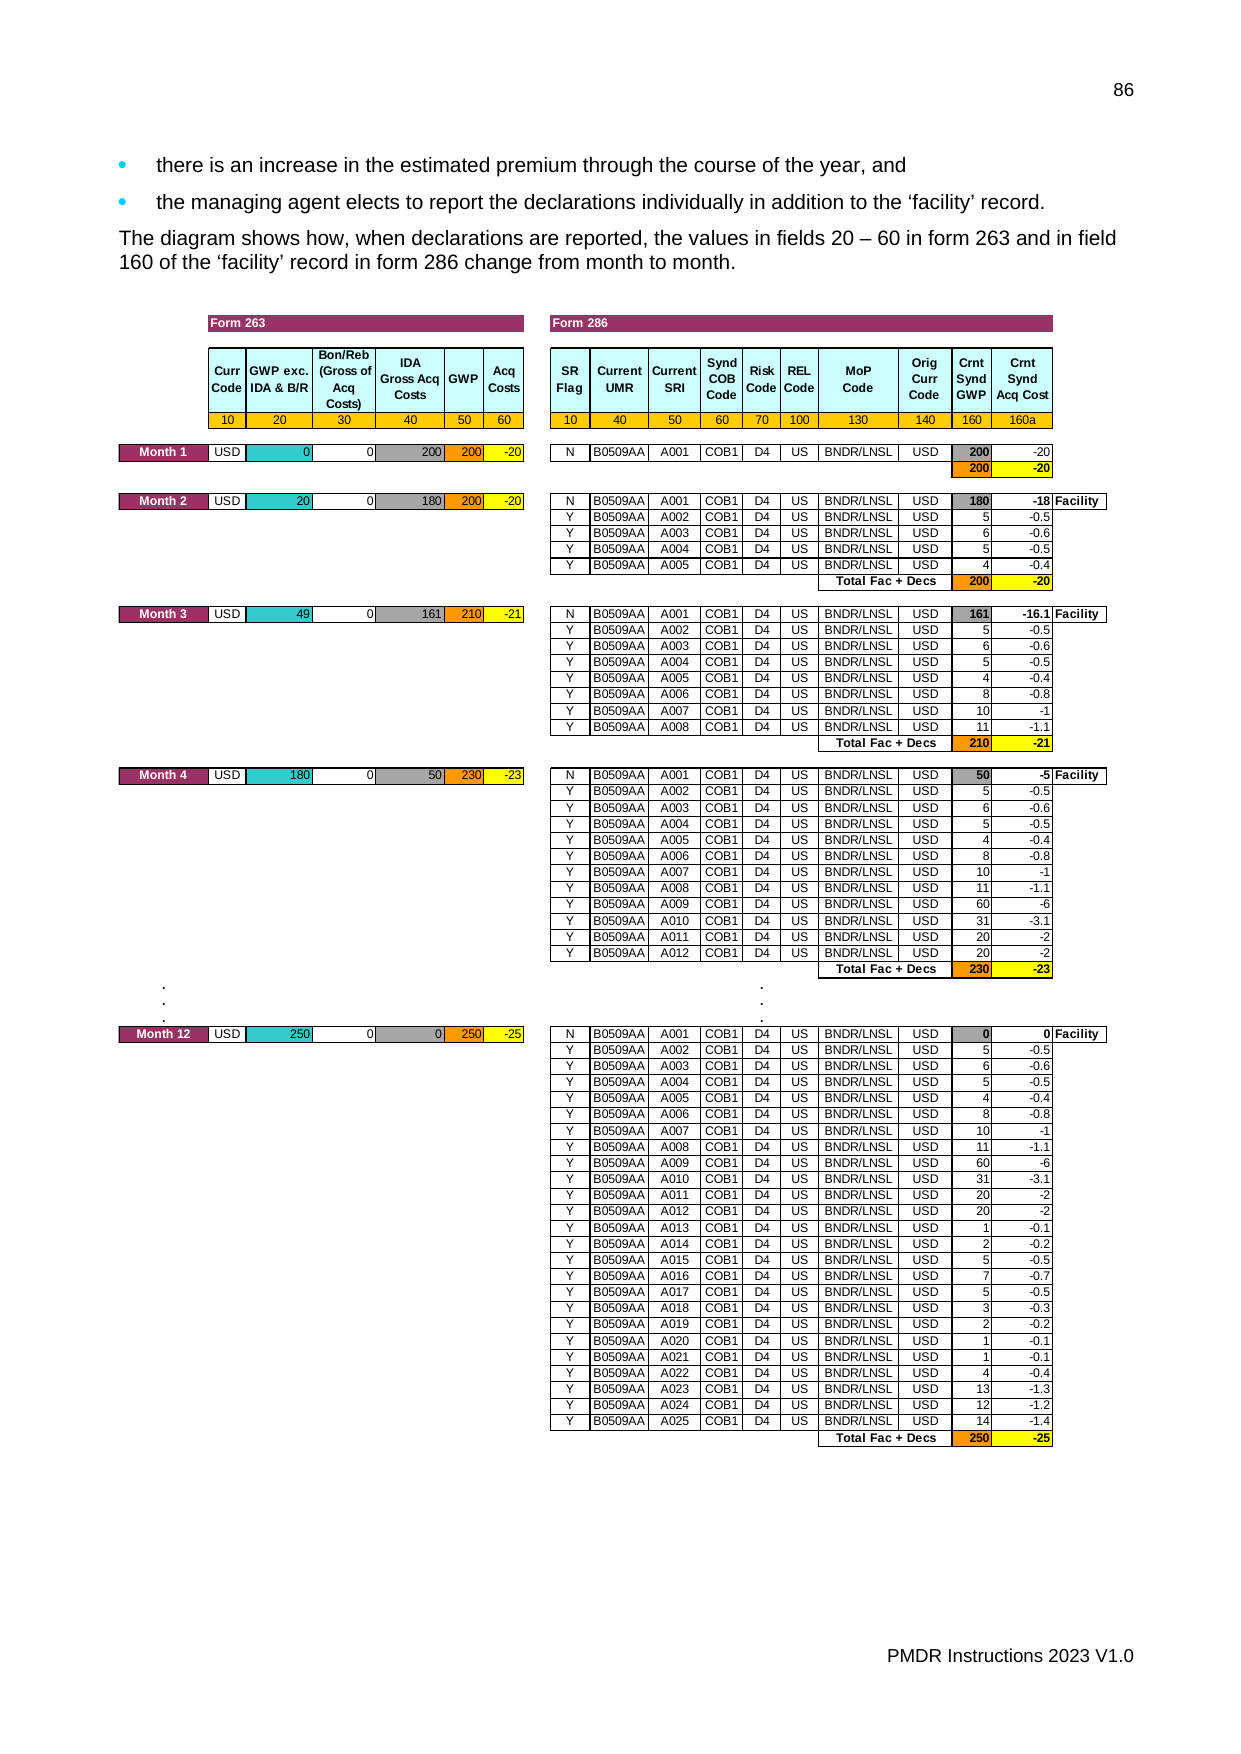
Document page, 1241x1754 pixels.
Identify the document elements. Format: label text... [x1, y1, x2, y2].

text The diagram shows how, when declarations are reported, the values in fields 20 – 60 in form 263 and in field 160 of the ‘facility’ record in form 286 change from month to month. [118, 226, 1134, 274]
list the managing agent elects to report the declarations individually in addition to the ‘facility’ record. [118, 189, 1134, 214]
list there is an increase in the estimated premium through the course of the year, and [118, 153, 1134, 177]
